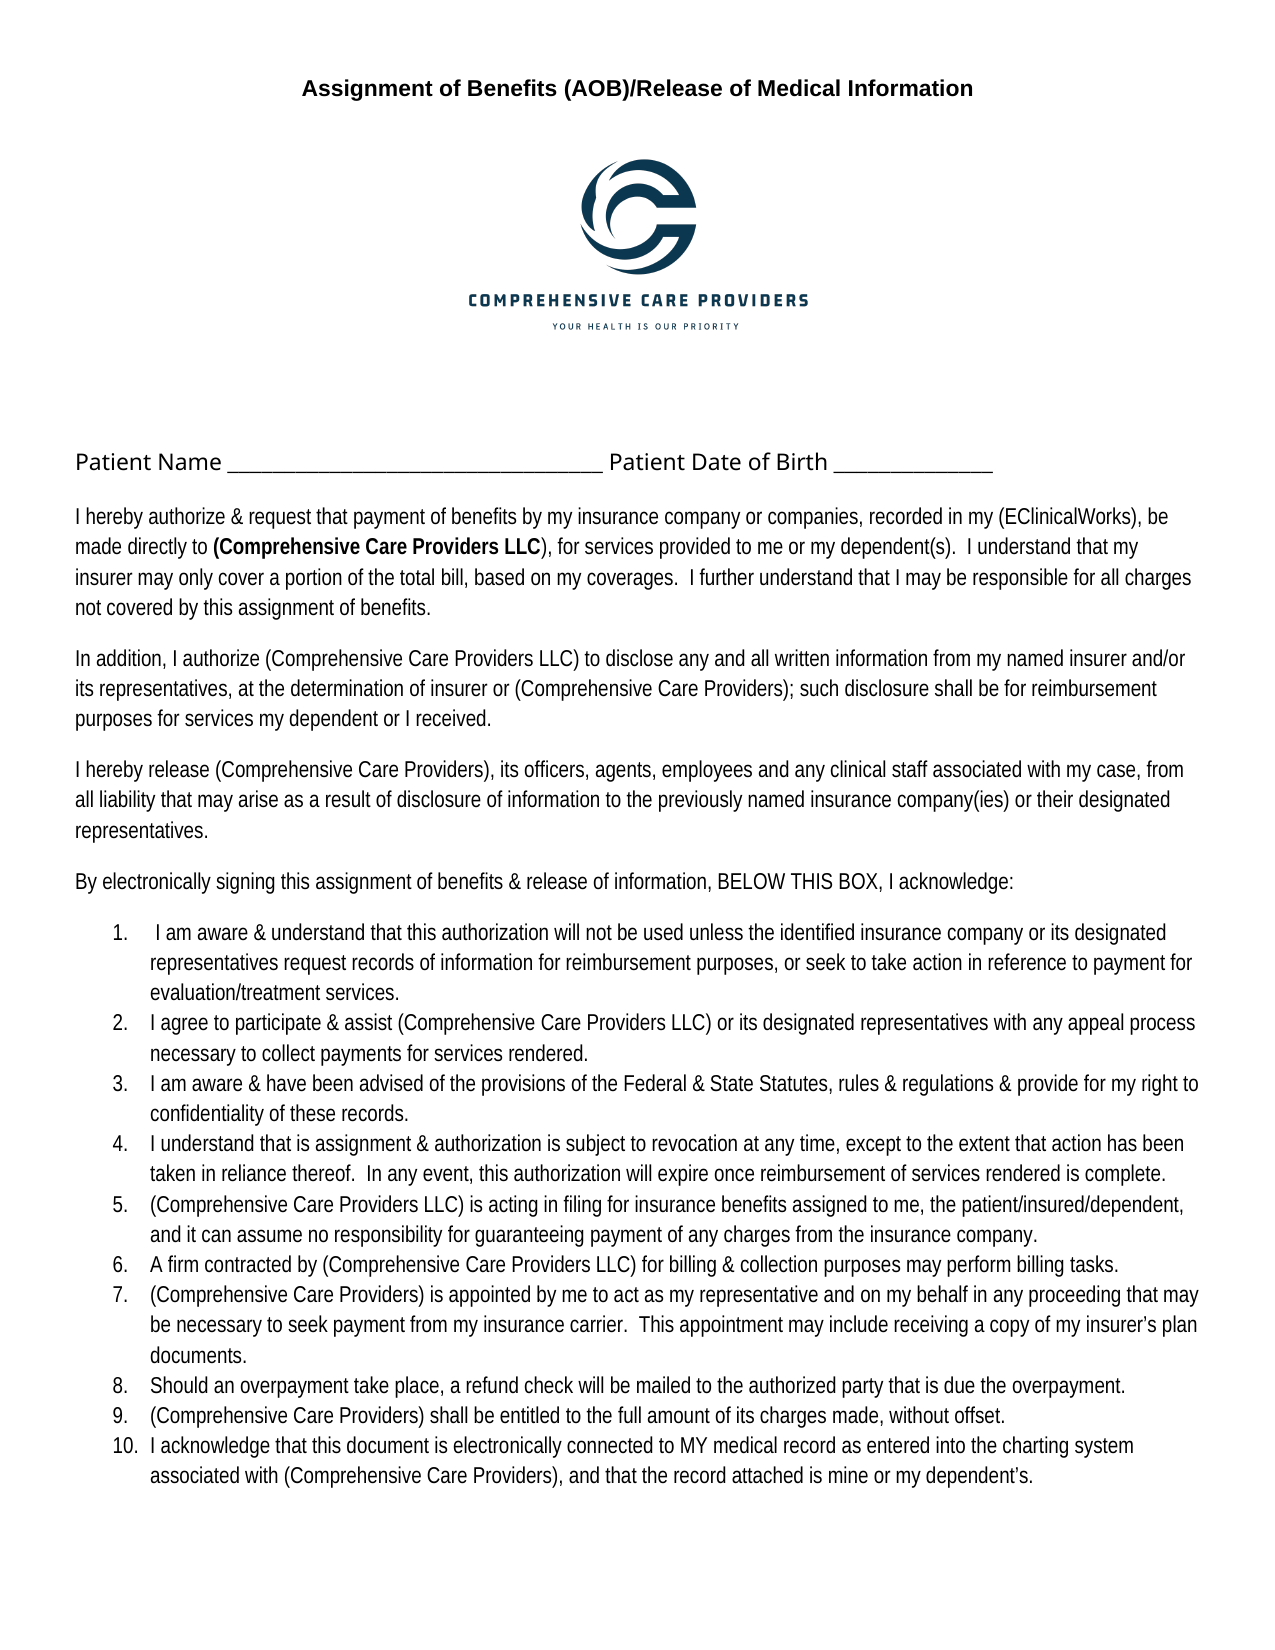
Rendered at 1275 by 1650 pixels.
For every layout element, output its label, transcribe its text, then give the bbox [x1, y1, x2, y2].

list I am aware & have been advised of the provisions of the Federal & State Statutes, rules & regulations & provide for my right to confidentiality of these records. [112, 1070, 1200, 1126]
text I hereby release (Comprehensive Care Providers), its officers, agents, employees and any clinical staff associated with my case, from all liability that may arise as a result of disclosure of information to the previously named insurance company(ies) or their designated representatives. [75, 756, 1200, 843]
list (Comprehensive Care Providers) shall be entitled to the full amount of its charges made, without offset. [112, 1402, 1200, 1428]
text Patient Name _________________________________ Patient Date of Birth ______________ [75, 446, 1200, 478]
list I understand that is assignment & authorization is subject to revocation at any time, except to the extent that action has been taken in reliance thereof. In any event, this authorization will expire once reimbursement of services rendered is complete. [112, 1130, 1200, 1187]
list I agree to participate & assist (Comprehensive Care Providers LLC) or its designated representatives with any appeal process necessary to collect payments for services rendered. [112, 1009, 1200, 1066]
list A firm contracted by (Comprehensive Care Providers LLC) for billing & collection purposes may perform billing tasks. [112, 1251, 1200, 1277]
list I acknowledge that this document is electronically connected to MY medical record as entered into the charting system associated with (Comprehensive Care Providers), and that the record attached is mine or my dependent’s. [112, 1432, 1200, 1489]
list Should an overpayment take place, a refund check will be mailed to the authorized party that is due the overpayment. [112, 1372, 1200, 1398]
text By electronically signing this assignment of benefits & release of information, BELOW THIS BOX, I acknowledge: [75, 868, 1200, 894]
list I am aware & understand that this authorization will not be used unless the identified insurance company or its designated representatives request records of information for reimbursement purposes, or seek to take action in reference to payment for evaluation/treatment services. [112, 919, 1200, 1006]
picture [455, 101, 821, 394]
text In addition, I authorize (Comprehensive Care Providers LLC) to disclose any and all written information from my named insurer and/or its representatives, at the determination of insurer or (Comprehensive Care Providers); such disclosure shall be for reimbursement purposes for services my dependent or I received. [75, 645, 1200, 732]
list (Comprehensive Care Providers) is appointed by me to act as my representative and on my behalf in any proceeding that may be necessary to seek payment from my insurance carrier. This appointment may include receiving a copy of my insurer’s plan documents. [112, 1281, 1200, 1368]
list (Comprehensive Care Providers LLC) is acting in filing for insurance benefits assigned to me, the patient/insured/dependent, and it can assume no responsibility for guaranteeing payment of any charges from the insurance company. [112, 1191, 1200, 1247]
text I hereby authorize & request that payment of benefits by my insurance company or companies, recorded in my (EClinicalWorks), be made directly to (Comprehensive Care Providers LLC), for services provided to me or my dependent(s). I understand that my insurer may only cover a portion of the total bill, based on my coverages. I further understand that I may be responsible for all charges not covered by this assignment of benefits. [75, 503, 1200, 620]
